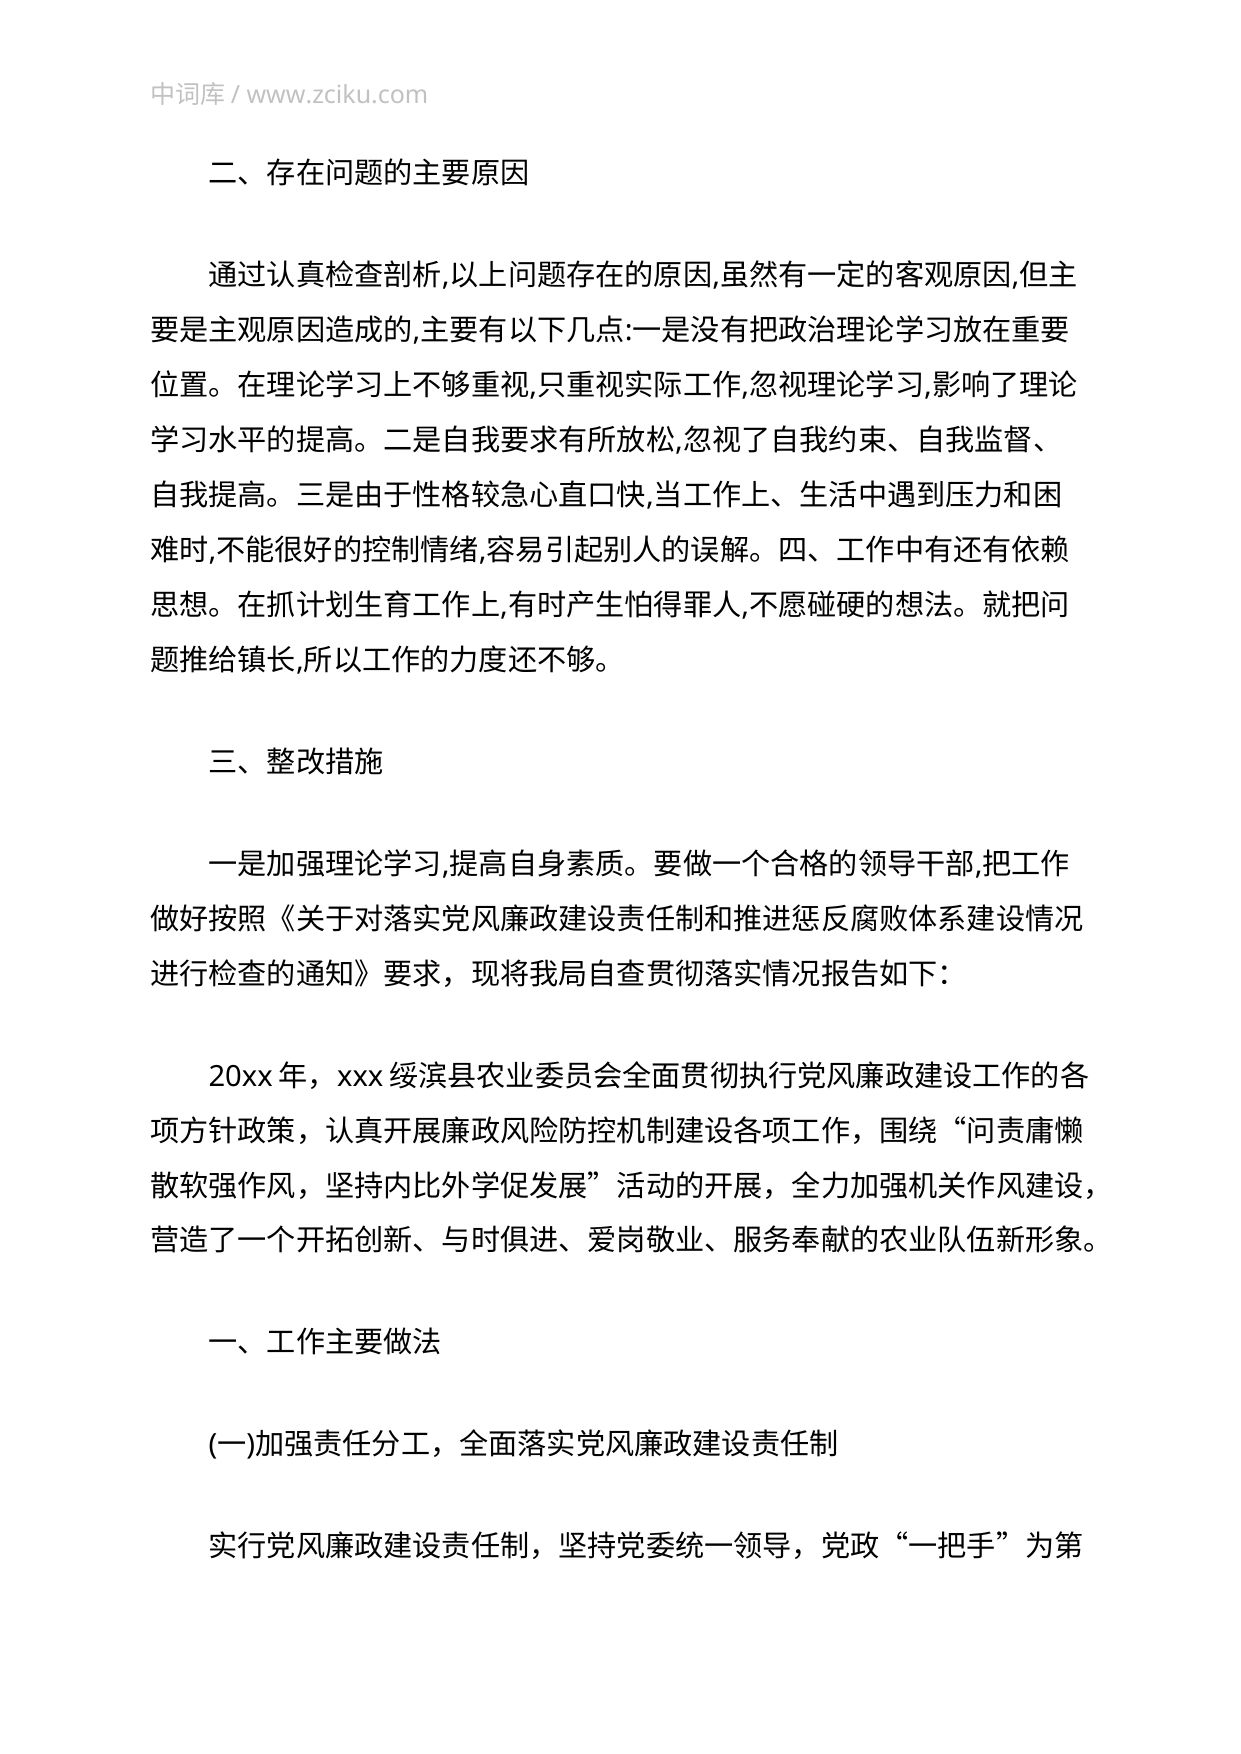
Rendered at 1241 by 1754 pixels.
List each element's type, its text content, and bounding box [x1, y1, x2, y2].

text 通过认真检查剖析,以上问题存在的原因,虽然有一定的客观原因,但主要是主观原因造成的,主要有以下几点:一是没有把政治理论学习放在重要位置。在理论学习上不够重视,只重视实际工作,忽视理论学习,影响了理论学习水平的提高。二是自我要求有所放松,忽视了自我约束、自我监督、自我提高。三是由于性格较急心直口快,当工作上、生活中遇到压力和困难时,不能很好的控制情绪,容易引起别人的误解。四、工作中有还有依赖思想。在抓计划生育工作上,有时产生怕得罪人,不愿碰硬的想法。就把问题推给镇长,所以工作的力度还不够。 [150, 252, 1090, 679]
text 20xx年，xxx绥滨县农业委员会全面贯彻执行党风廉政建设工作的各项方针政策，认真开展廉政风险防控机制建设各项工作，围绕“问责庸懒散软强作风，坚持内比外学促发展”活动的开展，全力加强机关作风建设，营造了一个开拓创新、与时俱进、爱岗敬业、服务奉献的农业队伍新形象。 [150, 1052, 1090, 1259]
text 三、整改措施 [150, 739, 1090, 781]
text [150, 1522, 1090, 1565]
text 二、存在问题的主要原因 [150, 150, 1090, 192]
text 一、工作主要做法 [150, 1319, 1090, 1361]
text (一)加强责任分工，全面落实党风廉政建设责任制 [150, 1421, 1090, 1463]
text 一是加强理论学习,提高自身素质。要做一个合格的领导干部,把工作做好按照《关于对落实党风廉政建设责任制和推进惩反腐败体系建设情况进行检查的通知》要求，现将我局自查贯彻落实情况报告如下： [150, 841, 1090, 993]
